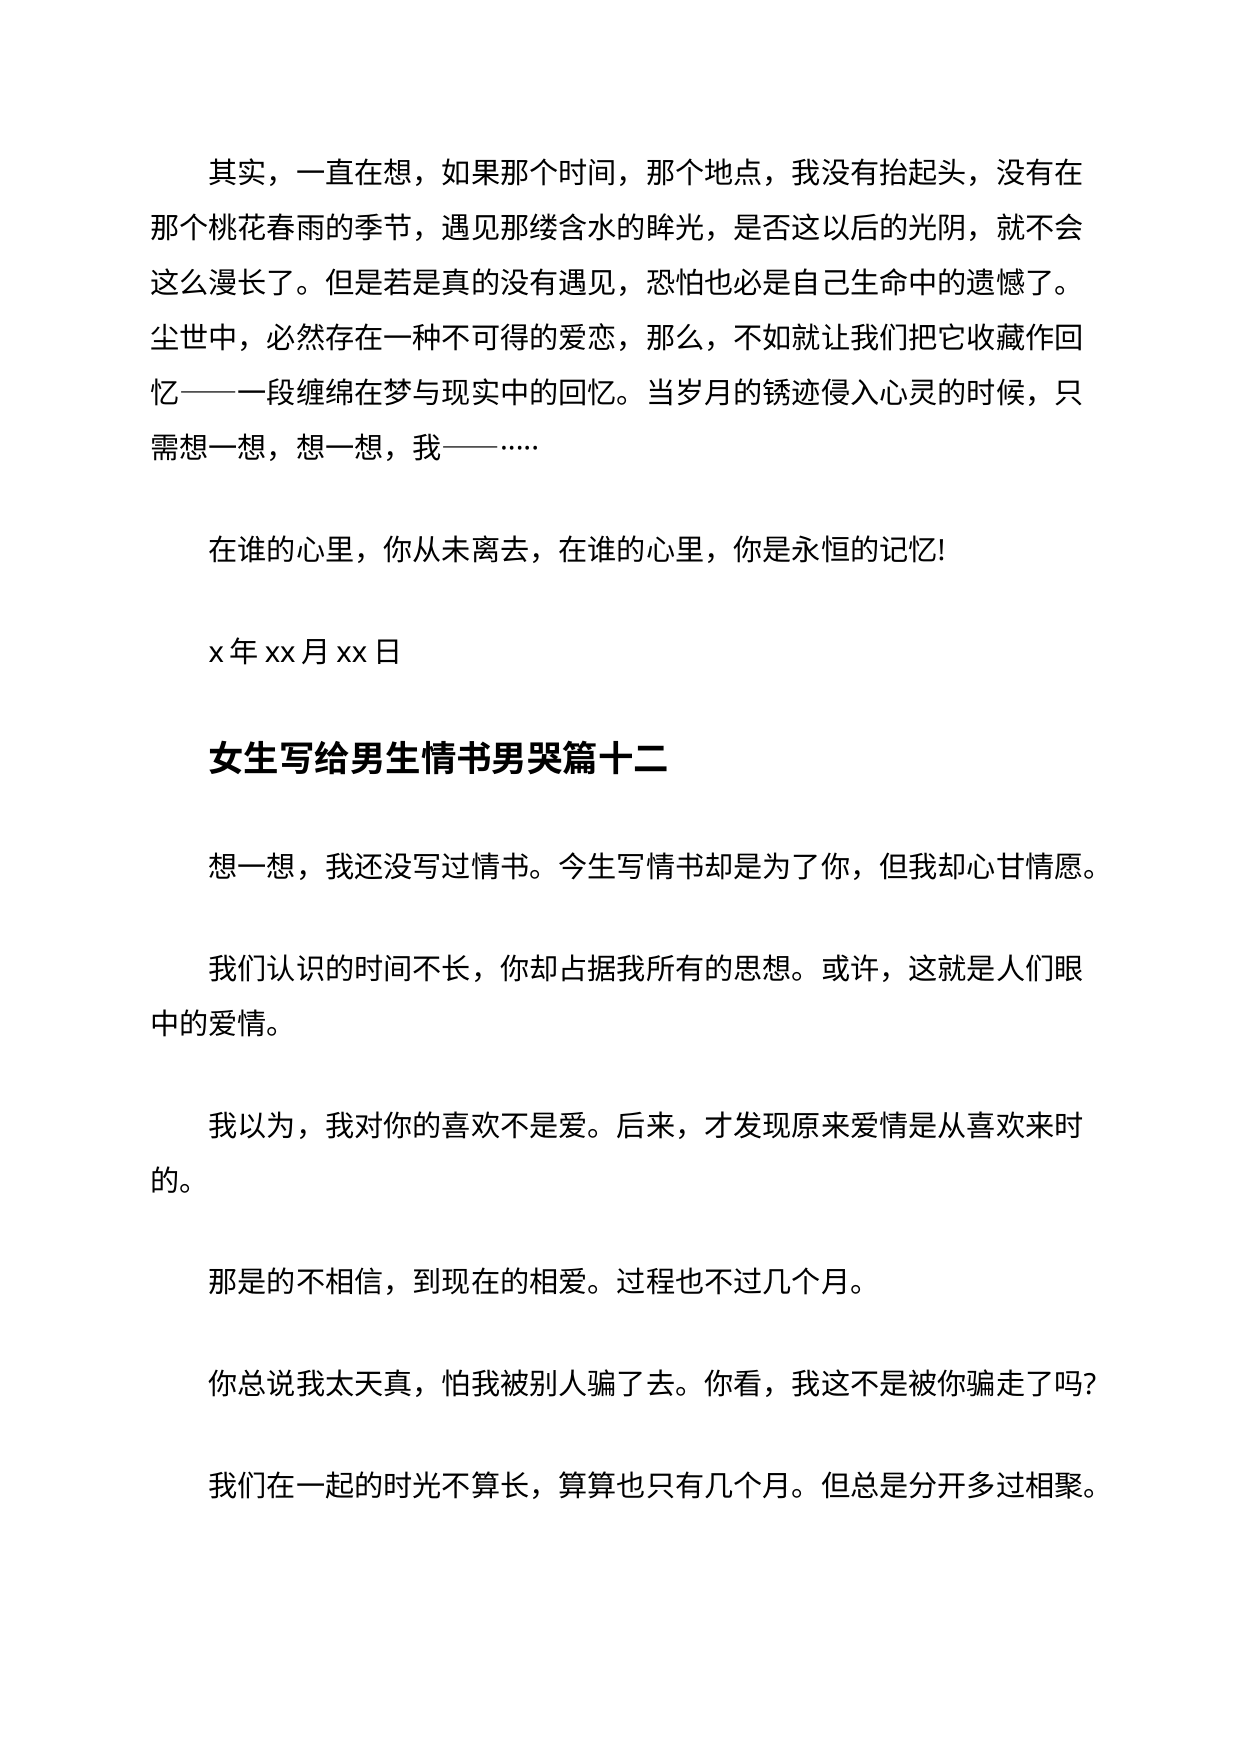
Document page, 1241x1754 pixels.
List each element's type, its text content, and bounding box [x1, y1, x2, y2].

text 女生写给男生情书男哭篇十二 [150, 730, 1090, 782]
text 其实，一直在想，如果那个时间，那个地点，我没有抬起头，没有在那个桃花春雨的季节，遇见那缕含水的眸光，是否这以后的光阴，就不会这么漫长了。但是若是真的没有遇见，恐怕也必是自己生命中的遗憾了。尘世中，必然存在一种不可得的爱恋，那么，不如就让我们把它收藏作回忆——一段缠绵在梦与现实中的回忆。当岁月的锈迹侵入心灵的时候，只需想一想，想一想，我——····· [150, 150, 1090, 467]
text 你总说我太天真，怕我被别人骗了去。你看，我这不是被你骗走了吗? [150, 1361, 1090, 1403]
text 我以为，我对你的喜欢不是爱。后来，才发现原来爱情是从喜欢来时的。 [150, 1102, 1090, 1199]
text 那是的不相信，到现在的相爱。过程也不过几个月。 [150, 1259, 1090, 1301]
text 我们认识的时间不长，你却占据我所有的思想。或许，这就是人们眼中的爱情。 [150, 946, 1090, 1043]
text 我们在一起的时光不算长，算算也只有几个月。但总是分开多过相聚。 [150, 1463, 1090, 1505]
text x年xx月xx日 [150, 628, 1090, 671]
text 在谁的心里，你从未离去，在谁的心里，你是永恒的记忆! [150, 526, 1090, 569]
text 想一想，我还没写过情书。今生写情书却是为了你，但我却心甘情愿。 [150, 844, 1090, 886]
